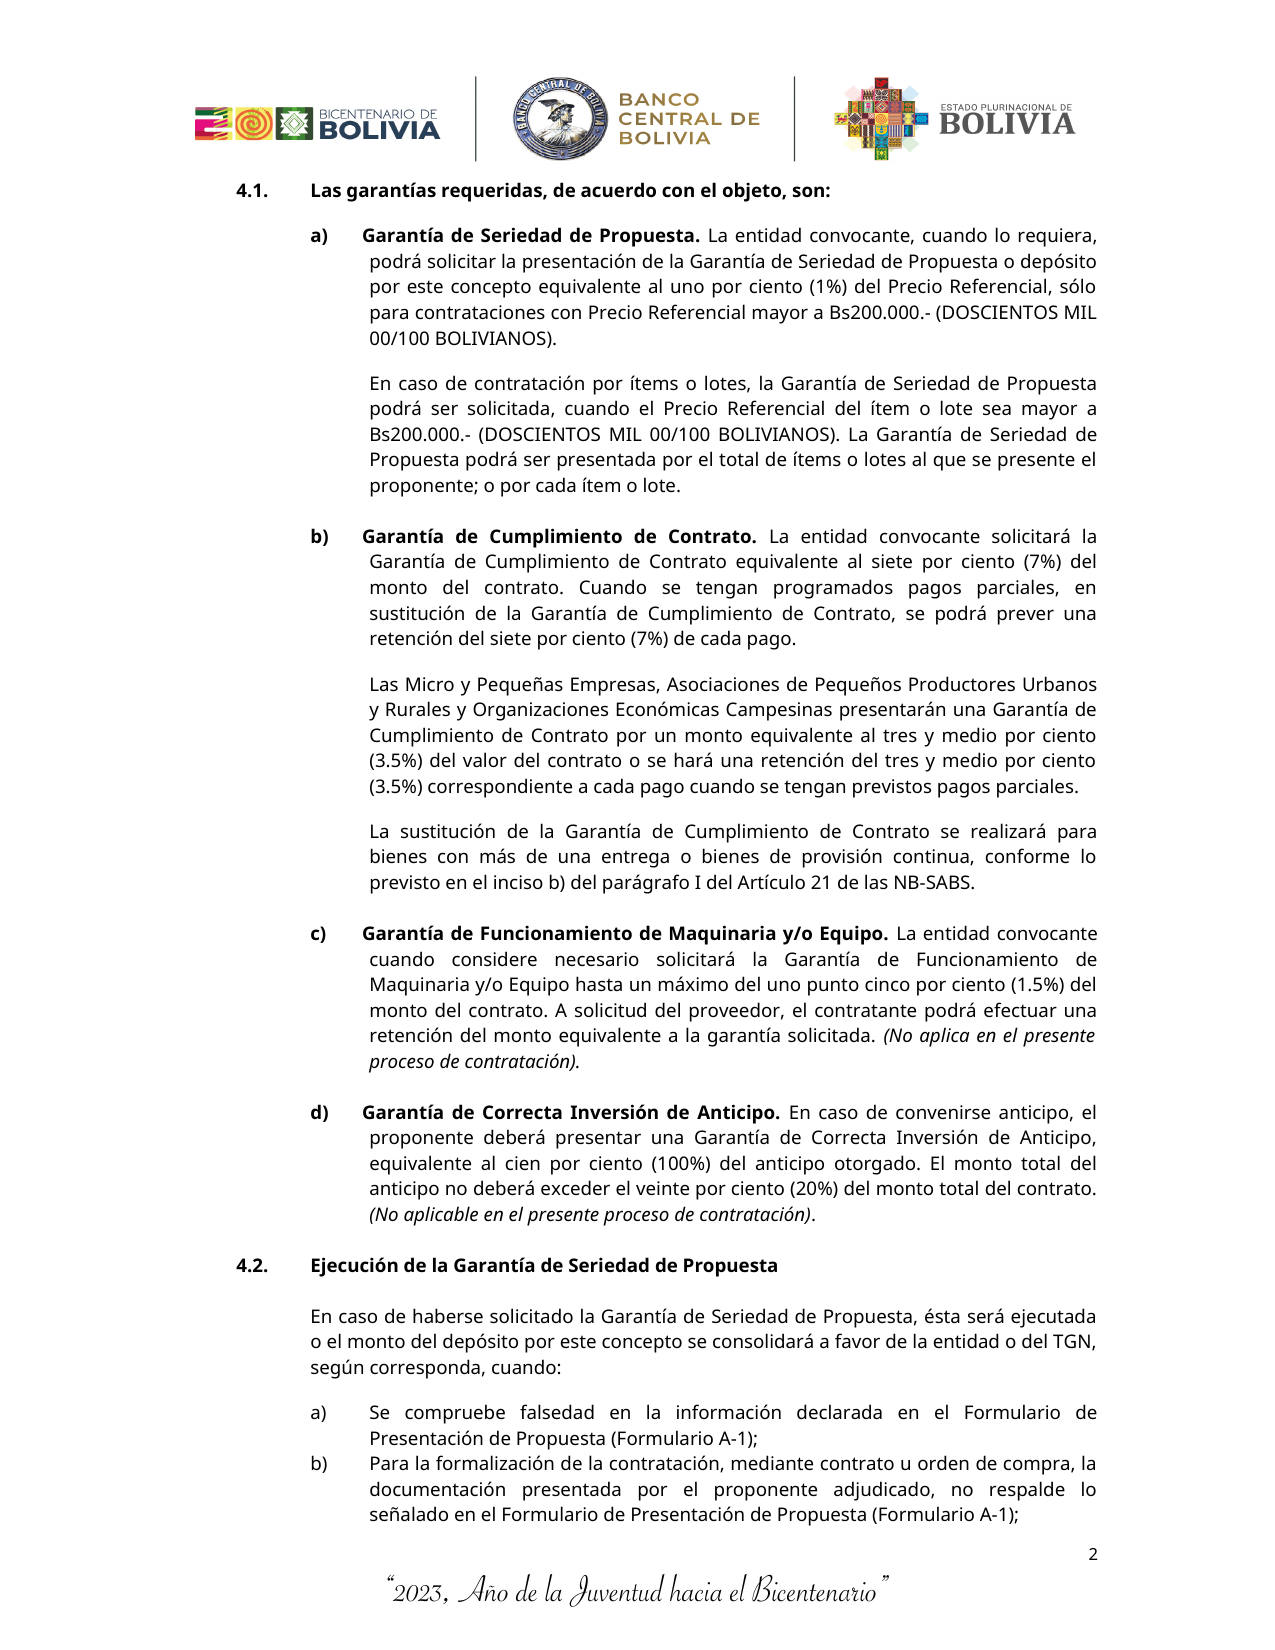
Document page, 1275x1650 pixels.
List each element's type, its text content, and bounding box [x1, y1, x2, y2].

text En caso de haberse solicitado la Garantía de Seriedad de Propuesta, ésta será ejecutada o el monto del depósito por este concepto se consolidará a favor de la entidad o del TGN, según corresponda, cuando: [310, 1303, 1098, 1380]
subtitle Ejecución de la Garantía de Seriedad de Propuesta [236, 1252, 1098, 1278]
text En caso de contratación por ítems o lotes, la Garantía de Seriedad de Propuesta podrá ser solicitada, cuando el Precio Referencial del ítem o lote sea mayor a Bs200.000.- (DOSCIENTOS MIL 00/100 BOLIVIANOS). La Garantía de Seriedad de Propuesta podrá ser presentada por el total de ítems o lotes al que se presente el proponente; o por cada ítem o lote. [369, 370, 1098, 498]
list Garantía de Correcta Inversión de Anticipo. En caso de convenirse anticipo, el proponente deberá presentar una Garantía de Correcta Inversión de Anticipo, equivalente al cien por ciento (100%) del anticipo otorgado. El monto total del anticipo no deberá exceder el veinte por ciento (20%) del monto total del contrato. (No aplicable en el presente proceso de contratación). [310, 1099, 1098, 1227]
list Para la formalización de la contratación, mediante contrato u orden de compra, la documentación presentada por el proponente adjudicado, no respalde lo señalado en el Formulario de Presentación de Propuesta (Formulario A-1); [310, 1451, 1098, 1527]
subtitle Las garantías requeridas, de acuerdo con el objeto, son: [236, 177, 1098, 203]
text Las Micro y Pequeñas Empresas, Asociaciones de Pequeños Productores Urbanos y Rurales y Organizaciones Económicas Campesinas presentarán una Garantía de Cumplimiento de Contrato por un monto equivalente al tres y medio por ciento (3.5%) del valor del contrato o se hará una retención del tres y medio por ciento (3.5%) correspondiente a cada pago cuando se tengan previstos pagos parciales. [369, 671, 1098, 798]
text La sustitución de la Garantía de Cumplimiento de Contrato se realizará para bienes con más de una entrega o bienes de provisión continua, conforme lo previsto en el inciso b) del parágrafo I del Artículo 21 de las NB-SABS. [369, 818, 1098, 895]
list Garantía de Seriedad de Propuesta. La entidad convocante, cuando lo requiera, podrá solicitar la presentación de la Garantía de Seriedad de Propuesta o depósito por este concepto equivalente al uno por ciento (1%) del Precio Referencial, sólo para contrataciones con Precio Referencial mayor a Bs200.000.- (DOSCIENTOS MIL 00/100 BOLIVIANOS). [310, 223, 1098, 350]
list Garantía de Cumplimiento de Contrato. La entidad convocante solicitará la Garantía de Cumplimiento de Contrato equivalente al siete por ciento (7%) del monto del contrato. Cuando se tengan programados pagos parciales, en sustitución de la Garantía de Cumplimiento de Contrato, se podrá prever una retención del siete por ciento (7%) de cada pago. [310, 523, 1098, 651]
picture [0, 1562, 1272, 1622]
picture [0, 2, 1273, 164]
list Garantía de Funcionamiento de Maquinaria y/o Equipo. La entidad convocante cuando considere necesario solicitará la Garantía de Funcionamiento de Maquinaria y/o Equipo hasta un máximo del uno punto cinco por ciento (1.5%) del monto del contrato. A solicitud del proveedor, el contratante podrá efectuar una retención del monto equivalente a la garantía solicitada. (No aplica en el presente proceso de contratación). [310, 920, 1098, 1073]
list Se compruebe falsedad en la información declarada en el Formulario de Presentación de Propuesta (Formulario A-1); [310, 1400, 1098, 1451]
